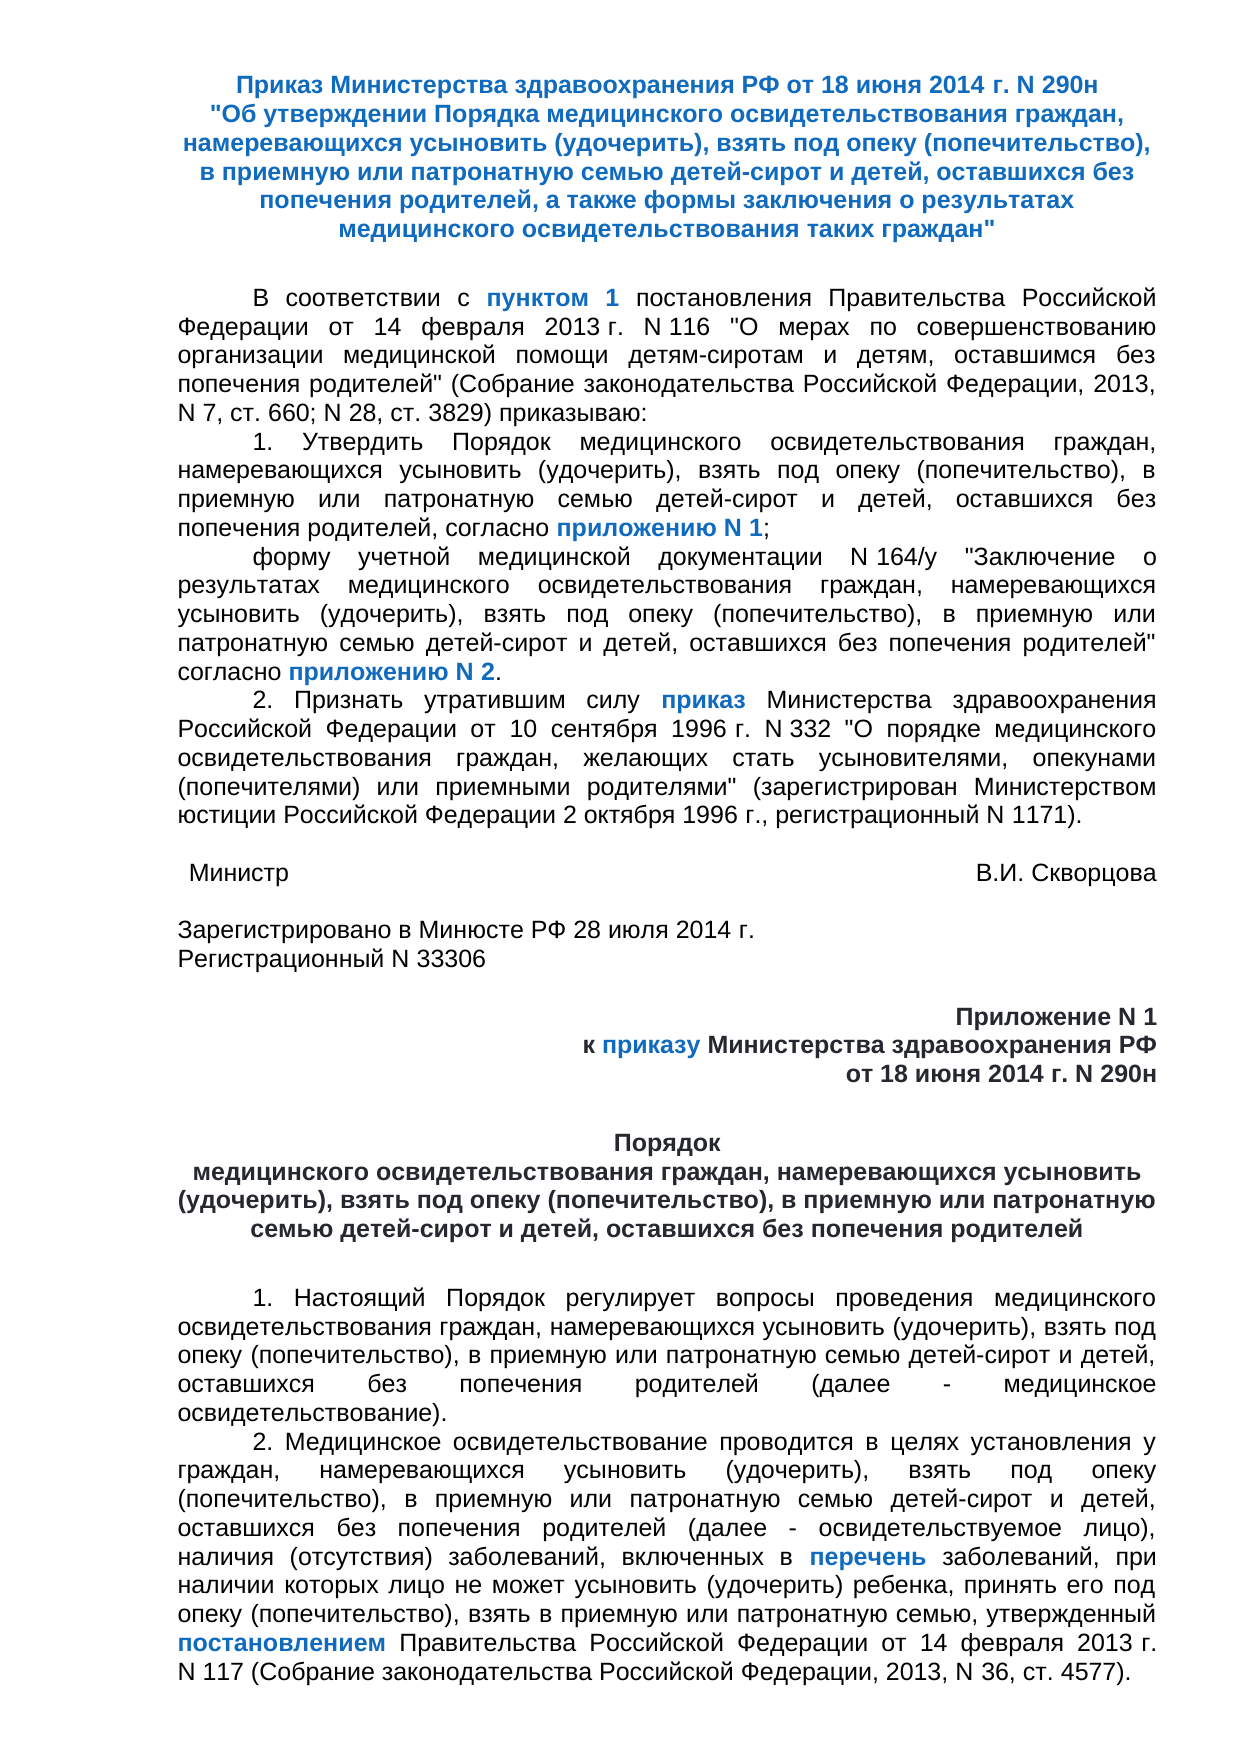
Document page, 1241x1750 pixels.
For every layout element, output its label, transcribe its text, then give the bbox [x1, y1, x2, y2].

subtitle Порядок медицинского освидетельствования граждан, намеревающихся усыновить (удочерить), взять под опеку (попечительство), в приемную или патронатную семью детей-сирот и детей, оставшихся без попечения родителей [177, 1128, 1157, 1243]
table_header В.И. Скворцова [831, 858, 1168, 887]
text 2. Медицинское освидетельствование проводится в целях установления у граждан, намеревающихся усыновить (удочерить), взять под опеку (попечительство), в приемную или патронатную семью детей-сирот и детей, оставшихся без попечения родителей (далее - освидетельствуемое лицо), наличия (отсутствия) заболеваний, включенных в перечень заболеваний, при наличии которых лицо не может усыновить (удочерить) ребенка, принять его под опеку (попечительство), взять в приемную или патронатную семью, утвержденный постановлением Правительства Российской Федерации от 14 февраля 2013 г. N 117 (Собрание законодательства Российской Федерации, 2013, N 36, ст. 4577). [177, 1427, 1157, 1685]
text 1. Утвердить Порядок медицинского освидетельствования граждан, намеревающихся усыновить (удочерить), взять под опеку (попечительство), в приемную или патронатную семью детей-сирот и детей, оставшихся без попечения родителей, согласно приложению N 1; [177, 427, 1157, 542]
text В соответствии с пунктом 1 постановления Правительства Российской Федерации от 14 февраля 2013 г. N 116 "О мерах по совершенствованию организации медицинской помощи детям-сиротам и детям, оставшимся без попечения родителей" (Собрание законодательства Российской Федерации, 2013, N 7, ст. 660; N 28, ст. 3829) приказываю: [177, 283, 1157, 427]
text Зарегистрировано в Минюсте РФ 28 июля 2014 г. Регистрационный N 33306 [177, 915, 1157, 973]
subtitle Приказ Министерства здравоохранения РФ от 18 июня 2014 г. N 290н "Об утверждении Порядка медицинского освидетельствования граждан, намеревающихся усыновить (удочерить), взять под опеку (попечительство), в приемную или патронатную семью детей-сирот и детей, оставшихся без попечения родителей, а также формы заключения о результатах медицинского освидетельствования таких граждан" [177, 70, 1157, 243]
text Приложение N 1 к приказу Министерства здравоохранения РФ от 18 июня 2014 г. N 290н [177, 1002, 1157, 1088]
text 1. Настоящий Порядок регулирует вопросы проведения медицинского освидетельствования граждан, намеревающихся усыновить (удочерить), взять под опеку (попечительство), в приемную или патронатную семью детей-сирот и детей, оставшихся без попечения родителей (далее - медицинское освидетельствование). [177, 1283, 1157, 1427]
table_header Министр [177, 858, 831, 887]
text 2. Признать утратившим силу приказ Министерства здравоохранения Российской Федерации от 10 сентября 1996 г. N 332 "О порядке медицинского освидетельствования граждан, желающих стать усыновителями, опекунами (попечителями) или приемными родителями" (зарегистрирован Министерством юстиции Российской Федерации 2 октября 1996 г., регистрационный N 1171). [177, 685, 1157, 829]
text форму учетной медицинской документации N 164/у "Заключение о результатах медицинского освидетельствования граждан, намеревающихся усыновить (удочерить), взять под опеку (попечительство), в приемную или патронатную семью детей-сирот и детей, оставшихся без попечения родителей" согласно приложению N 2. [177, 542, 1157, 685]
